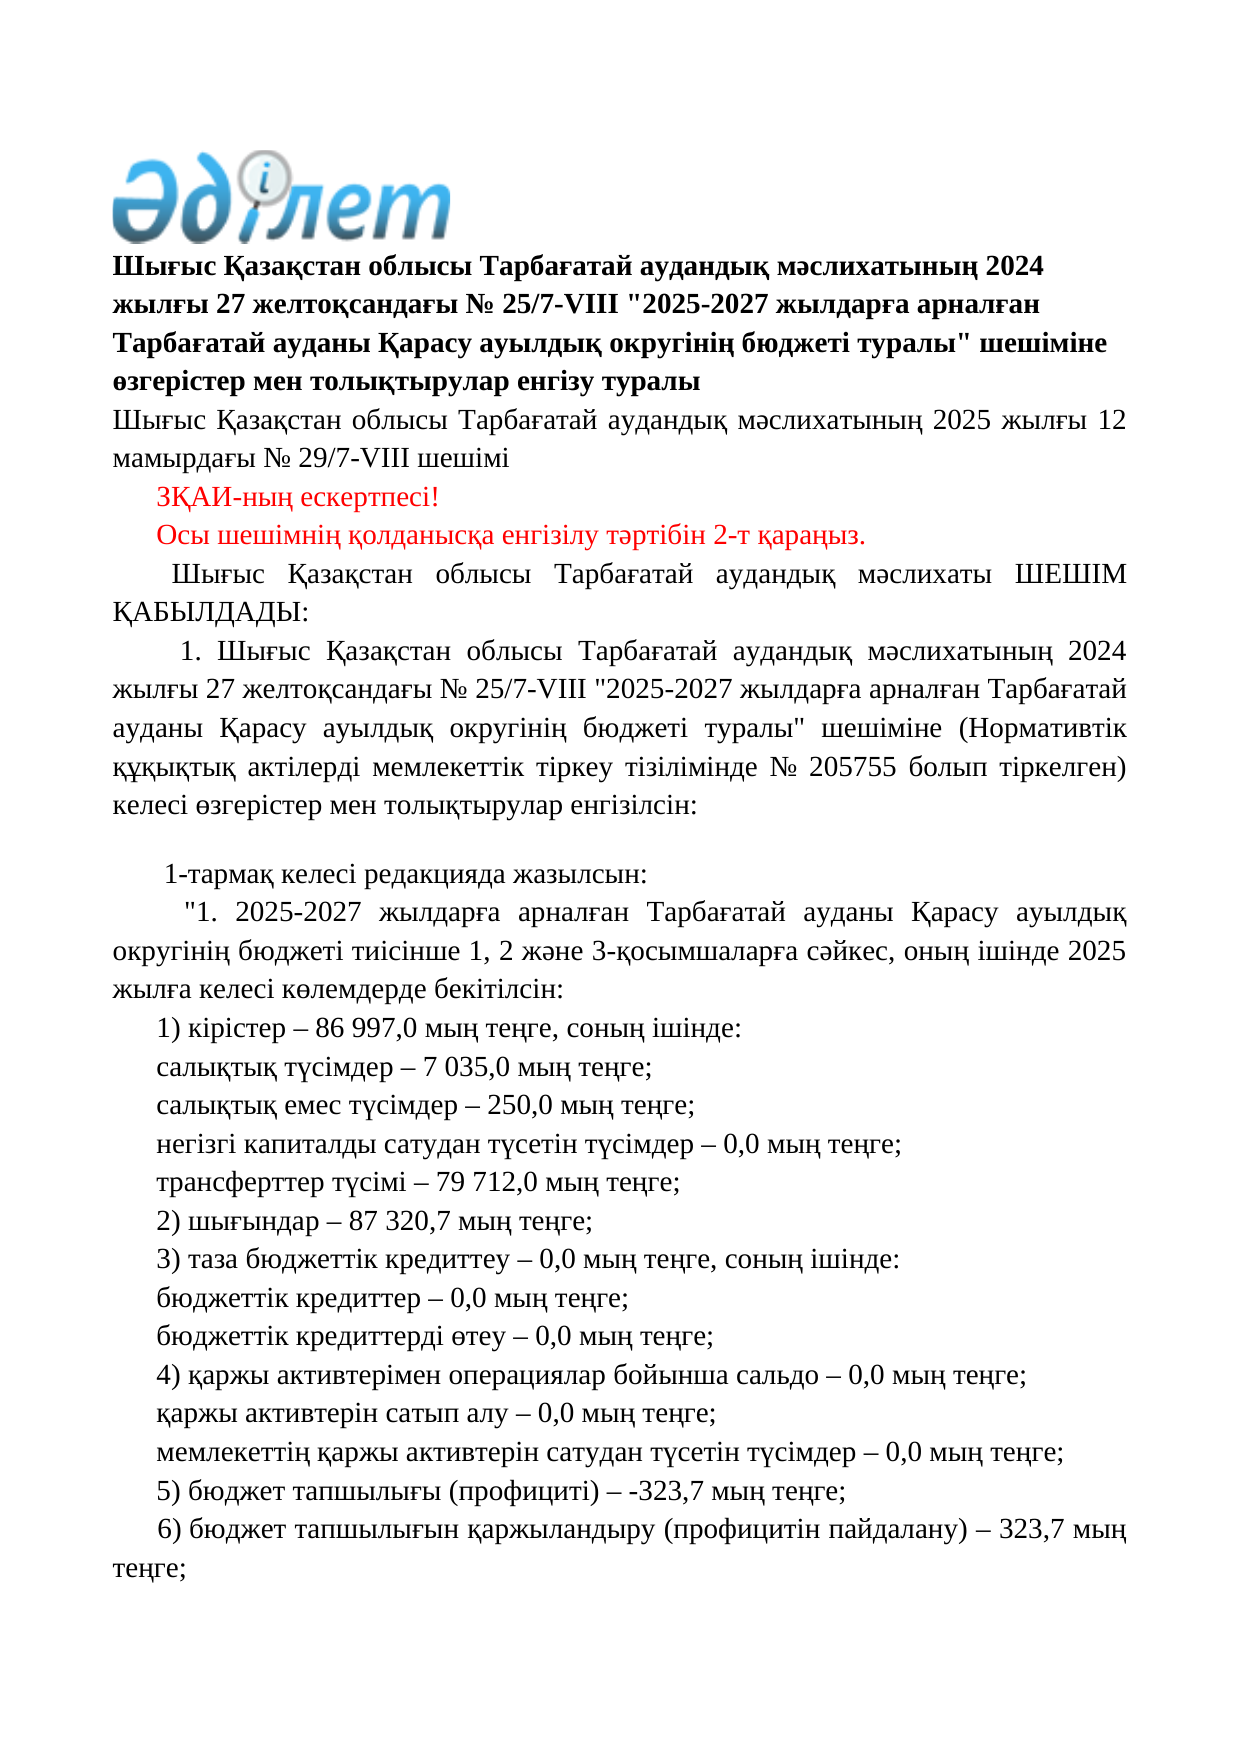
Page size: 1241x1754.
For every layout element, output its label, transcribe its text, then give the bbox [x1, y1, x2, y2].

text трансферттер түсімі – 79 712,0 мың теңге; [112, 1164, 1128, 1198]
text 5) бюджет тапшылығы (профициті) – -323,7 мың теңге; [112, 1473, 1128, 1506]
text 3) таза бюджеттік кредиттеу – 0,0 мың теңге, соның ішінде: [112, 1241, 1128, 1275]
text 4) қаржы активтерімен операциялар бойынша сальдо – 0,0 мың теңге; [112, 1357, 1128, 1391]
text Осы шешімнің қолданысқа енгізілу тәртібін 2-т қараңыз. [112, 517, 1128, 551]
text 1-тармақ келесі редакцияда жазылсын: [112, 856, 1128, 889]
text бюджеттік кредиттер – 0,0 мың теңге; [112, 1280, 1128, 1313]
text салықтық емес түсімдер – 250,0 мың теңге; [112, 1087, 1128, 1121]
text негізгі капиталды сатудан түсетін түсімдер – 0,0 мың теңге; [112, 1126, 1128, 1159]
text Шығыс Қазақстан облысы Тарбағатай аудандық мәслихатының 2024 жылғы 27 желтоқсандағы № 25/7-VIII "2025-2027 жылдарға арналған Тарбағатай ауданы Қарасу ауылдық округінің бюджеті туралы" шешіміне өзгерістер мен толықтырулар енгізу туралы [112, 248, 1128, 397]
text 1. Шығыс Қазақстан облысы Тарбағатай аудандық мәслихатының 2024 жылғы 27 желтоқсандағы № 25/7-VIII "2025-2027 жылдарға арналған Тарбағатай ауданы Қарасу ауылдық округінің бюджеті туралы" шешіміне (Нормативтік құқықтық актілерді мемлекеттік тіркеу тізілімінде № 205755 болып тіркелген) келесі өзгерістер мен толықтырулар енгізілсін: [112, 633, 1128, 821]
picture [112, 150, 451, 244]
text 6) бюджет тапшылығын қаржыландыру (профицитін пайдалану) – 323,7 мың теңге; [112, 1511, 1128, 1583]
text мемлекеттің қаржы активтерін сатудан түсетін түсімдер – 0,0 мың теңге; [112, 1434, 1128, 1468]
text 2) шығындар – 87 320,7 мың теңге; [112, 1203, 1128, 1236]
text Шығыс Қазақстан облысы Тарбағатай аудандық мәслихаты ШЕШІМ ҚАБЫЛДАДЫ: [112, 556, 1128, 628]
text Шығыс Қазақстан облысы Тарбағатай аудандық мәслихатының 2025 жылғы 12 мамырдағы № 29/7-VIII шешімі [112, 402, 1128, 474]
text бюджеттік кредиттерді өтеу – 0,0 мың теңге; [112, 1318, 1128, 1352]
text салықтық түсімдер – 7 035,0 мың теңге; [112, 1049, 1128, 1082]
text қаржы активтерін сатып алу – 0,0 мың теңге; [112, 1396, 1128, 1429]
text 1) кірістер – 86 997,0 мың теңге, соның ішінде: [112, 1010, 1128, 1044]
text ЗҚАИ-ның ескертпесі! [112, 479, 1128, 512]
text "1. 2025-2027 жылдарға арналған Тарбағатай ауданы Қарасу ауылдық округінің бюджеті тиісінше 1, 2 және 3-қосымшаларға сәйкес, оның ішінде 2025 жылға келесі көлемдерде бекітілсін: [112, 894, 1128, 1005]
